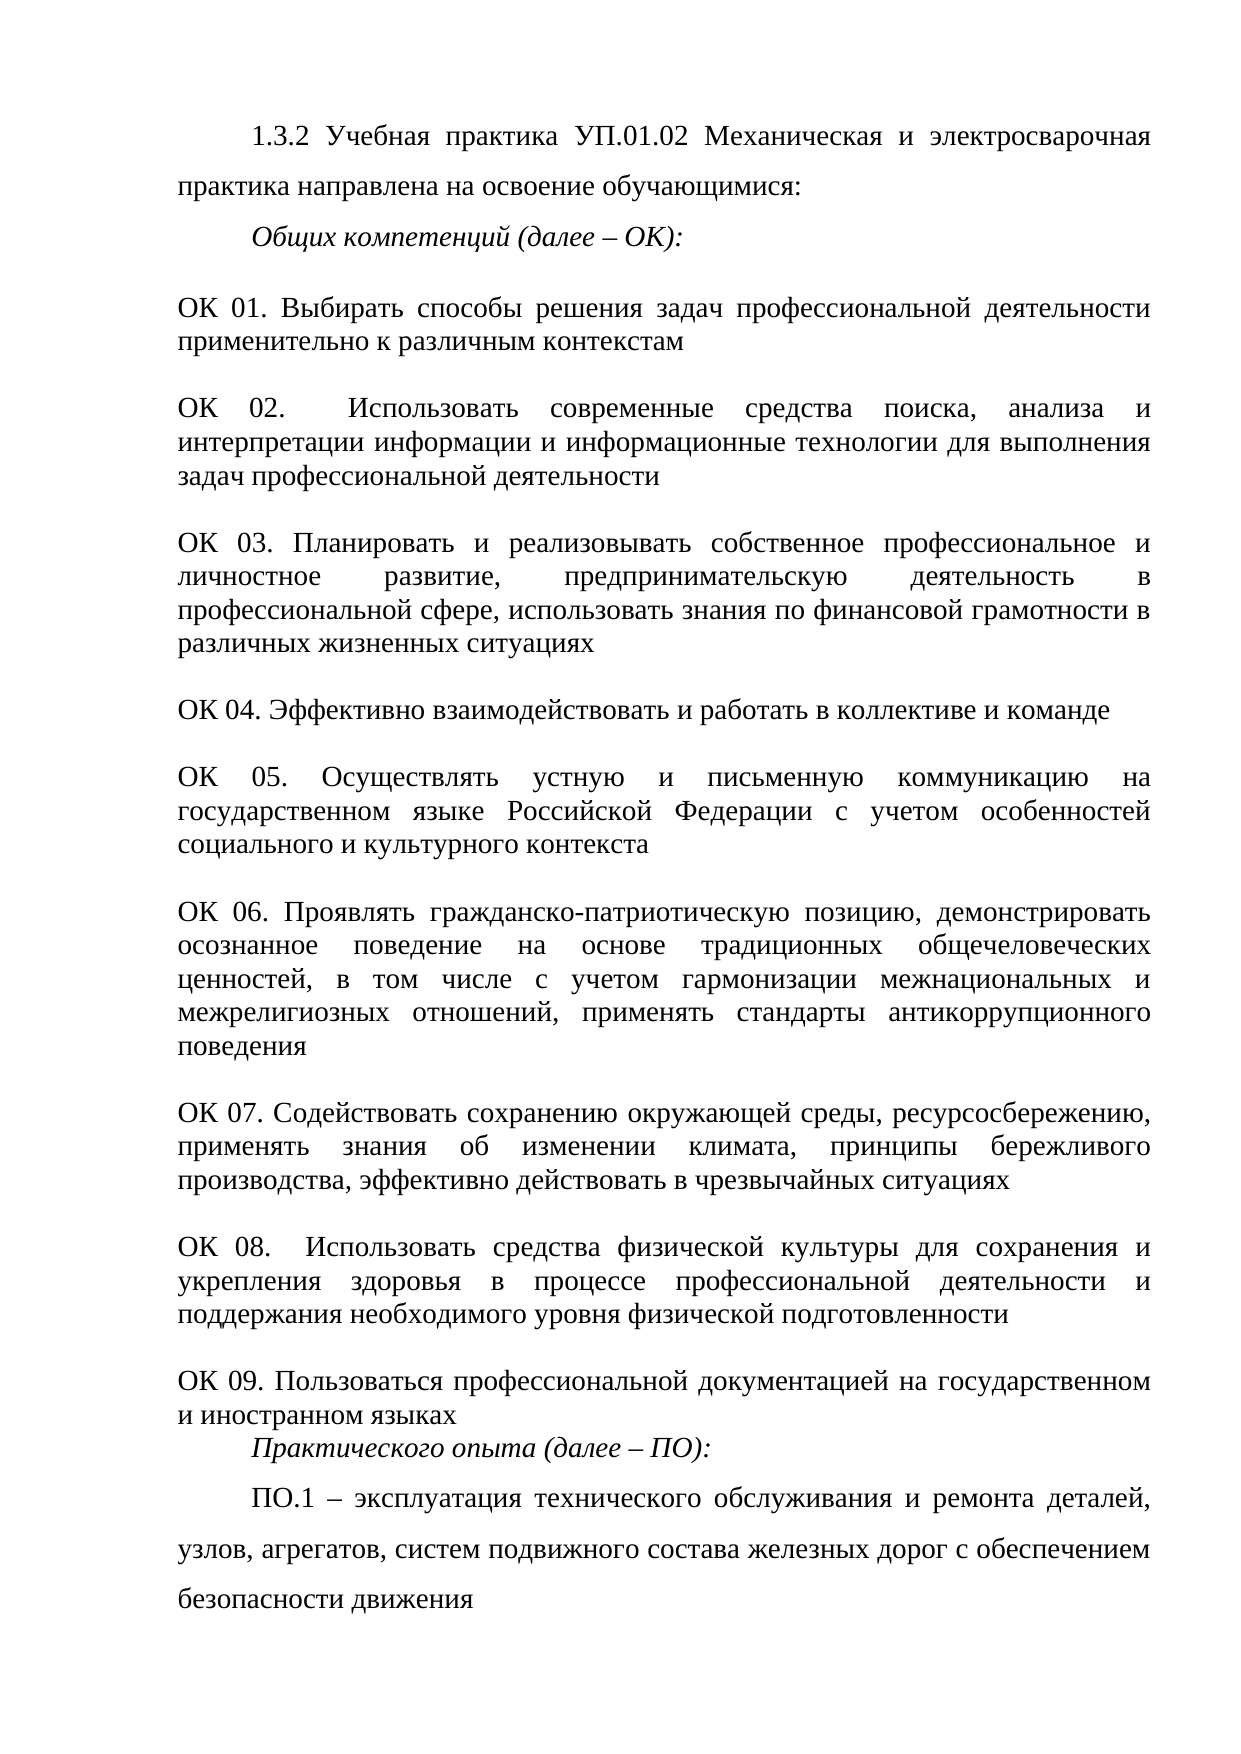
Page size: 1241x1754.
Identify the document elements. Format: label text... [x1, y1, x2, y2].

list ПО.1 – эксплуатация технического обслуживания и ремонта деталей, узлов, агрегатов, систем подвижного состава железных дорог с обеспечением безопасности движения [177, 1481, 1152, 1615]
list Практического опыта (далее – ПО): [177, 1430, 1152, 1464]
text ОК 02. Использовать современные средства поиска, анализа и интерпретации информации и информационные технологии для выполнения задач профессиональной деятельности [177, 391, 1152, 491]
text ОК 01. Выбирать способы решения задач профессиональной деятельности применительно к различным контекстам [177, 290, 1152, 357]
text ОК 07. Содействовать сохранению окружающей среды, ресурсосбережению, применять знания об изменении климата, принципы бережливого производства, эффективно действовать в чрезвычайных ситуациях [177, 1095, 1152, 1196]
text ОК 04. Эффективно взаимодействовать и работать в коллективе и команде [177, 692, 1152, 726]
text ОК 03. Планировать и реализовывать собственное профессиональное и личностное развитие, предпринимательскую деятельность в профессиональной сфере, использовать знания по финансовой грамотности в различных жизненных ситуациях [177, 525, 1152, 659]
text ОК 08. Использовать средства физической культуры для сохранения и укрепления здоровья в процессе профессиональной деятельности и поддержания необходимого уровня физической подготовленности [177, 1229, 1152, 1330]
text ОК 09. Пользоваться профессиональной документацией на государственном и иностранном языках [177, 1363, 1152, 1430]
list Общих компетенций (далее – ОК): [177, 219, 1152, 252]
text ОК 06. Проявлять гражданско-патриотическую позицию, демонстрировать осознанное поведение на основе традиционных общечеловеческих ценностей, в том числе с учетом гармонизации межнациональных и межрелигиозных отношений, применять стандарты антикоррупционного поведения [177, 894, 1152, 1061]
list 1.3.2 Учебная практика УП.01.02 Механическая и электросварочная практика направлена на освоение обучающимися: [177, 118, 1152, 202]
text ОК 05. Осуществлять устную и письменную коммуникацию на государственном языке Российской Федерации с учетом особенностей социального и культурного контекста [177, 759, 1152, 860]
